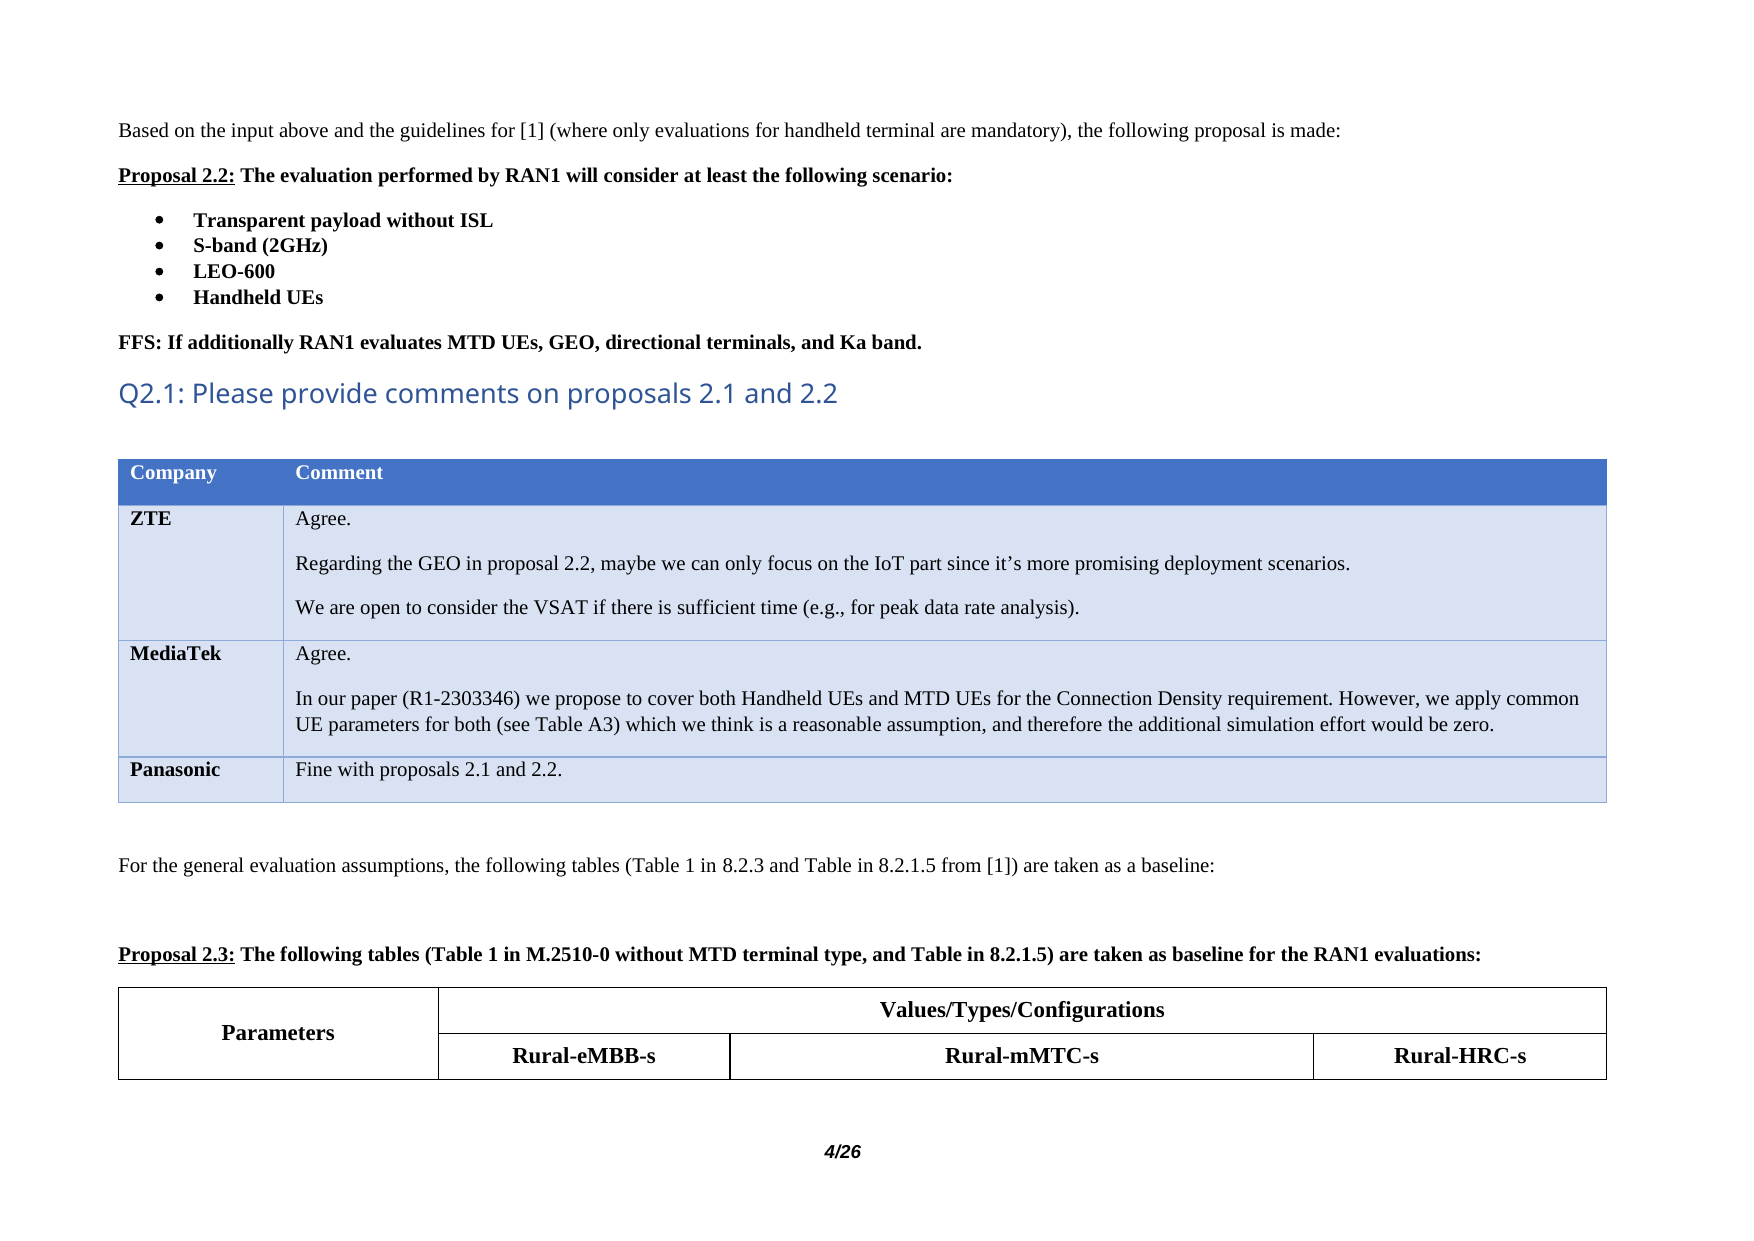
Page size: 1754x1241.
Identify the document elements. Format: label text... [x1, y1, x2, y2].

table_cell MediaTek [119, 641, 283, 756]
list S-band (2GHz) [156, 233, 1606, 257]
table_cell Agree. Regarding the GEO in proposal 2.2, maybe we can only focus on the IoT part since it’s more promising deployment scenarios. We are open to consider the VSAT if there is sufficient time (e.g., for peak data rate analysis). [284, 506, 1606, 640]
text Proposal 2.3: The following tables (Table 1 in M.2510-0 without MTD terminal type, and Table in 8.2.1.5) are taken as baseline for the RAN1 evaluations: [118, 942, 1606, 966]
table_cell Fine with proposals 2.1 and 2.2. [284, 758, 1606, 802]
table_cell ZTE [119, 506, 283, 640]
text FFS: If additionally RAN1 evaluates MTD UEs, GEO, directional terminals, and Ka band. [118, 330, 1606, 354]
table_cell Rural-mMTC-s [731, 1034, 1313, 1079]
table_cell Agree. In our paper (R1-2303346) we propose to cover both Handheld UEs and MTD UEs for the Connection Density requirement. However, we apply common UE parameters for both (see Table A3) which we think is a reasonable assumption, and therefore the additional simulation effort would be zero. [284, 641, 1606, 756]
list Transparent payload without ISL [156, 207, 1606, 232]
table_cell Rural-eMBB-s [439, 1034, 729, 1079]
table_header Comment [284, 460, 1606, 505]
table_header Parameters [119, 988, 438, 1079]
list Handheld UEs [156, 285, 1606, 309]
text Based on the input above and the guidelines for [1] (where only evaluations for handheld terminal are mandatory), the following proposal is made: [118, 118, 1606, 142]
subtitle Q2.1: Please provide comments on proposals 2.1 and 2.2 [118, 375, 1606, 412]
text For the general evaluation assumptions, the following tables (Table 1 in 8.2.3 and Table in 8.2.1.5 from [1]) are taken as a baseline: [118, 853, 1606, 877]
list LEO-600 [156, 259, 1606, 283]
table_cell Panasonic [119, 758, 283, 802]
text Proposal 2.2: The evaluation performed by RAN1 will consider at least the following scenario: [118, 163, 1606, 187]
table_header Company [119, 460, 283, 505]
table_header Values/Types/Configurations [439, 988, 1606, 1033]
table_cell Rural-HRC-s [1314, 1034, 1606, 1079]
